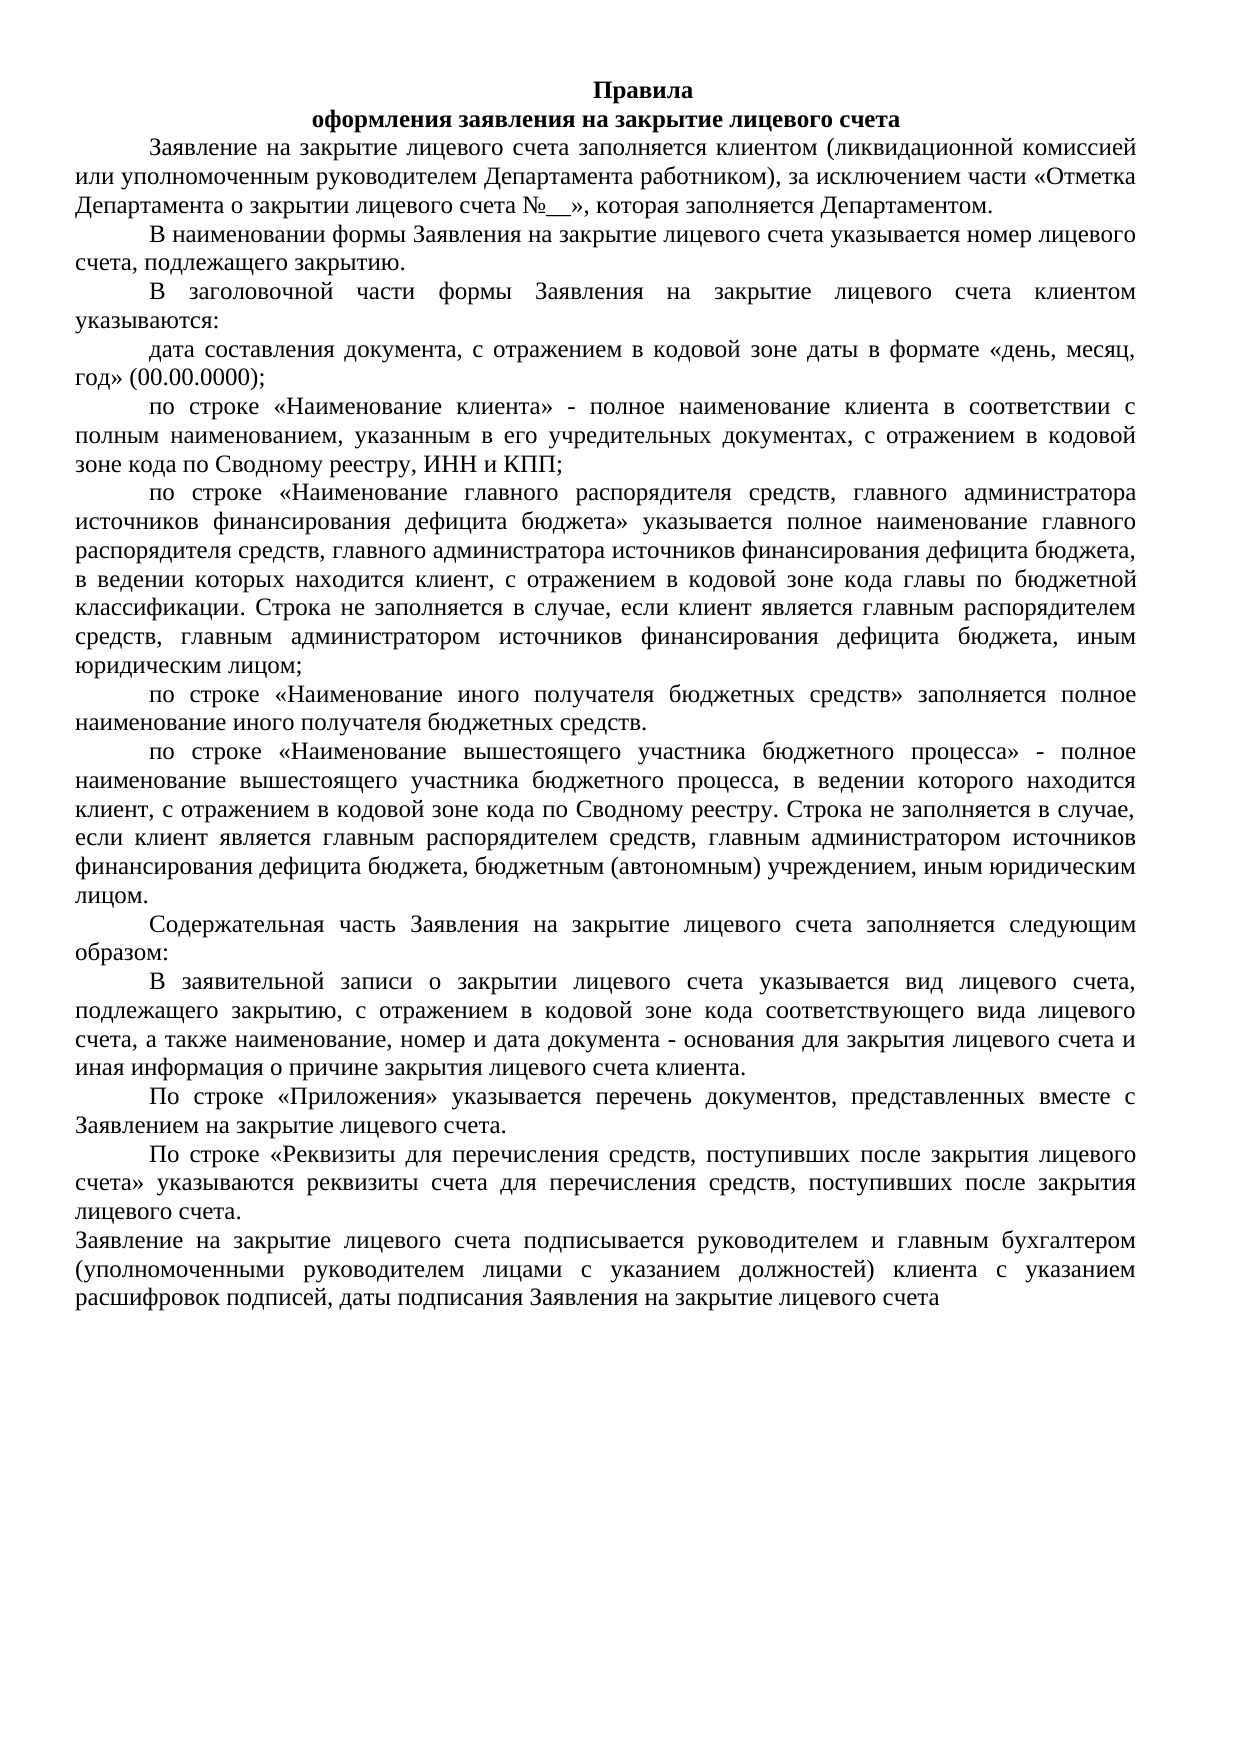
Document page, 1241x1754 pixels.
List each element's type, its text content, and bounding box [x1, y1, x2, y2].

text по строке «Наименование вышестоящего участника бюджетного процесса» - полное наименование вышестоящего участника бюджетного процесса, в ведении которого находится клиент, с отражением в кодовой зоне кода по Сводному реестру. Строка не заполняется в случае, если клиент является главным распорядителем средств, главным администратором источников финансирования дефицита бюджета, бюджетным (автономным) учреждением, иным юридическим лицом. [75, 736, 1137, 909]
text В заголовочной части формы Заявления на закрытие лицевого счета клиентом указываются: [75, 276, 1137, 334]
text Заявление на закрытие лицевого счета заполняется клиентом (ликвидационной комиссией или уполномоченным руководителем Департамента работником), за исключением части «Отметка Департамента о закрытии лицевого счета №__», которая заполняется Департаментом. [75, 132, 1137, 219]
text Правила оформления заявления на закрытие лицевого счета [75, 75, 1137, 132]
text по строке «Наименование главного распорядителя средств, главного администратора источников финансирования дефицита бюджета» указывается полное наименование главного распорядителя средств, главного администратора источников финансирования дефицита бюджета, в ведении которых находится клиент, с отражением в кодовой зоне кода главы по бюджетной классификации. Строка не заполняется в случае, если клиент является главным распорядителем средств, главным администратором источников финансирования дефицита бюджета, иным юридическим лицом; [75, 477, 1137, 679]
text Содержательная часть Заявления на закрытие лицевого счета заполняется следующим образом: [75, 909, 1137, 966]
text дата составления документа, с отражением в кодовой зоне даты в формате «день, месяц, год» (00.00.0000); [75, 334, 1137, 391]
text По строке «Приложения» указывается перечень документов, представленных вместе с Заявлением на закрытие лицевого счета. [75, 1081, 1137, 1139]
text По строке «Реквизиты для перечисления средств, поступивших после закрытия лицевого счета» указываются реквизиты счета для перечисления средств, поступивших после закрытия лицевого счета. [75, 1139, 1137, 1225]
text по строке «Наименование клиента» - полное наименование клиента в соответствии с полным наименованием, указанным в его учредительных документах, с отражением в кодовой зоне кода по Сводному реестру, ИНН и КПП; [75, 391, 1137, 477]
text по строке «Наименование иного получателя бюджетных средств» заполняется полное наименование иного получателя бюджетных средств. [75, 679, 1137, 736]
text Заявление на закрытие лицевого счета подписывается руководителем и главным бухгалтером (уполномоченными руководителем лицами с указанием должностей) клиента с указанием расшифровок подписей, даты подписания Заявления на закрытие лицевого счета [75, 1225, 1137, 1311]
text В наименовании формы Заявления на закрытие лицевого счета указывается номер лицевого счета, подлежащего закрытию. [75, 219, 1137, 276]
text В заявительной записи о закрытии лицевого счета указывается вид лицевого счета, подлежащего закрытию, с отражением в кодовой зоне кода соответствующего вида лицевого счета, а также наименование, номер и дата документа - основания для закрытия лицевого счета и иная информация о причине закрытия лицевого счета клиента. [75, 966, 1137, 1081]
